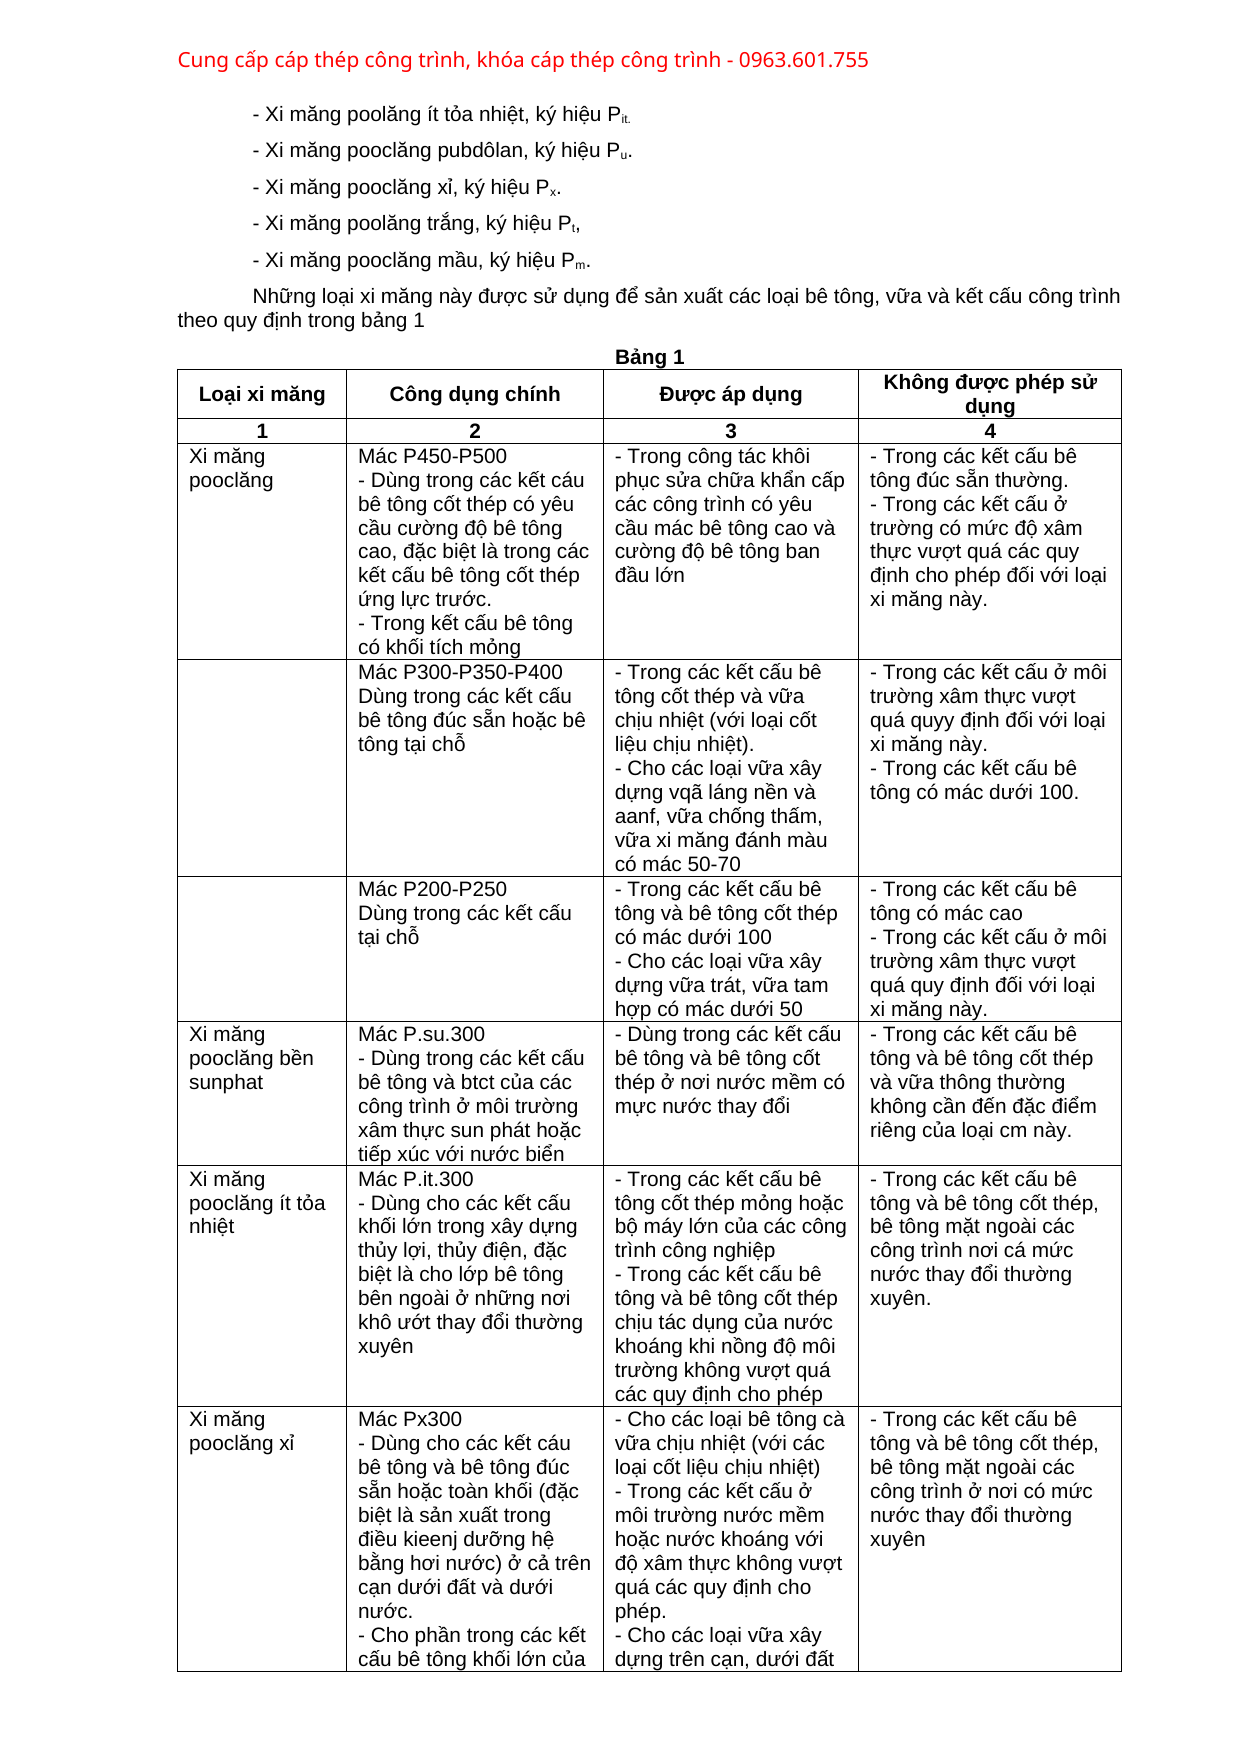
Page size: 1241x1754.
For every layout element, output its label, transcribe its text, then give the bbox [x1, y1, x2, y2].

table_cell Mác P.it.300 - Dùng cho các kết cấu khối lớn trong xây dựng thủy lợi, thủy điện, đặc biệt là cho lớp bê tông bên ngoài ở những nơi khô ướt thay đổi thường xuyên [347, 1166, 603, 1406]
table_cell Xi măng pooclăng xỉ [178, 1407, 346, 1671]
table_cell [859, 1407, 1121, 1671]
table_cell Mác P300-P350-P400 Dùng trong các kết cấu bê tông đúc sẵn hoặc bê tông tại chỗ [347, 660, 603, 876]
table_header Không được phép sử dụng [859, 370, 1121, 417]
text - Xi măng poolăng ít tỏa nhiệt, ký hiệu Pit. [177, 102, 1122, 126]
table_cell 3 [604, 419, 858, 442]
table_header Loại xi măng [178, 370, 346, 417]
table_cell 1 [178, 419, 346, 442]
table_cell - Trong các kết cấu bê tông cốt thép và vữa chịu nhiệt (với loại cốt liệu chịu nhiệt). - Cho các loại vữa xây dựng vqã láng nền và aanf, vữa chống thấm, vữa xi măng đánh màu có mác 50-70 [604, 660, 858, 876]
table_cell - Trong các kết cấu bê tông đúc sẵn thường. - Trong các kết cấu ở trường có mức độ xâm thực vượt quá các quy định cho phép đối với loại xi măng này. [859, 444, 1121, 659]
text - Xi măng poolăng trắng, ký hiệu Pt, [177, 211, 1122, 235]
table_cell - Trong các kết cấu bê tông cốt thép mỏng hoặc bộ máy lớn của các công trình công nghiệp - Trong các kết cấu bê tông và bê tông cốt thép chịu tác dụng của nước khoáng khi nồng độ môi trường không vượt quá các quy định cho phép [604, 1166, 858, 1406]
text Những loại xi măng này được sử dụng để sản xuất các loại bê tông, vữa và kết cấu công trình theo quy định trong bảng 1 [177, 284, 1122, 332]
table_cell 2 [347, 419, 603, 442]
table_cell 4 [859, 419, 1121, 442]
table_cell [604, 1407, 858, 1671]
table_header Công dụng chính [347, 370, 603, 417]
table_cell - Trong các kết cấu bê tông và bê tông cốt thép có mác dưới 100 - Cho các loại vữa xây dựng vữa trát, vữa tam hợp có mác dưới 50 [604, 877, 858, 1021]
table_cell Xi măng pooclăng [178, 444, 346, 659]
table_cell - Trong công tác khôi phục sửa chữa khẩn cấp các công trình có yêu cầu mác bê tông cao và cường độ bê tông ban đầu lớn [604, 444, 858, 659]
table_cell [178, 660, 346, 876]
text - Xi măng pooclăng xỉ, ký hiệu Px. [177, 175, 1122, 199]
table_cell Mác P450-P500 - Dùng trong các kết cáu bê tông cốt thép có yêu cầu cường độ bê tông cao, đặc biệt là trong các kết cấu bê tông cốt thép ứng lực trước. - Trong kết cấu bê tông có khối tích mỏng [347, 444, 603, 659]
table_cell - Trong các kết cấu ở môi trường xâm thực vượt quá quyy định đối với loại xi măng này. - Trong các kết cấu bê tông có mác dưới 100. [859, 660, 1121, 876]
table_cell Mác P200-P250 Dùng trong các kết cấu tại chỗ [347, 877, 603, 1021]
table_cell Xi măng pooclăng ít tỏa nhiệt [178, 1166, 346, 1406]
table_cell Xi măng pooclăng bền sunphat [178, 1022, 346, 1165]
text Bảng 1 [177, 344, 1122, 368]
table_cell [347, 1407, 603, 1671]
text - Xi măng pooclăng mầu, ký hiệu Pm. [177, 248, 1122, 272]
table_cell - Trong các kết cấu bê tông và bê tông cốt thép và vữa thông thường không cần đến đặc điểm riêng của loại cm này. [859, 1022, 1121, 1165]
table_header Được áp dụng [604, 370, 858, 417]
table_cell - Trong các kết cấu bê tông và bê tông cốt thép, bê tông mặt ngoài các công trình nơi cá mức nước thay đổi thường xuyên. [859, 1166, 1121, 1406]
table_cell - Dùng trong các kết cấu bê tông và bê tông cốt thép ở nơi nước mềm có mực nước thay đổi [604, 1022, 858, 1165]
table_cell Mác P.su.300 - Dùng trong các kết cấu bê tông và btct của các công trình ở môi trường xâm thực sun phát hoặc tiếp xúc với nước biển [347, 1022, 603, 1165]
table_cell - Trong các kết cấu bê tông có mác cao - Trong các kết cấu ở môi trường xâm thực vượt quá quy định đối với loại xi măng này. [859, 877, 1121, 1021]
text - Xi măng pooclăng pubdôlan, ký hiệu Pu. [177, 138, 1122, 162]
table_cell [178, 877, 346, 1021]
